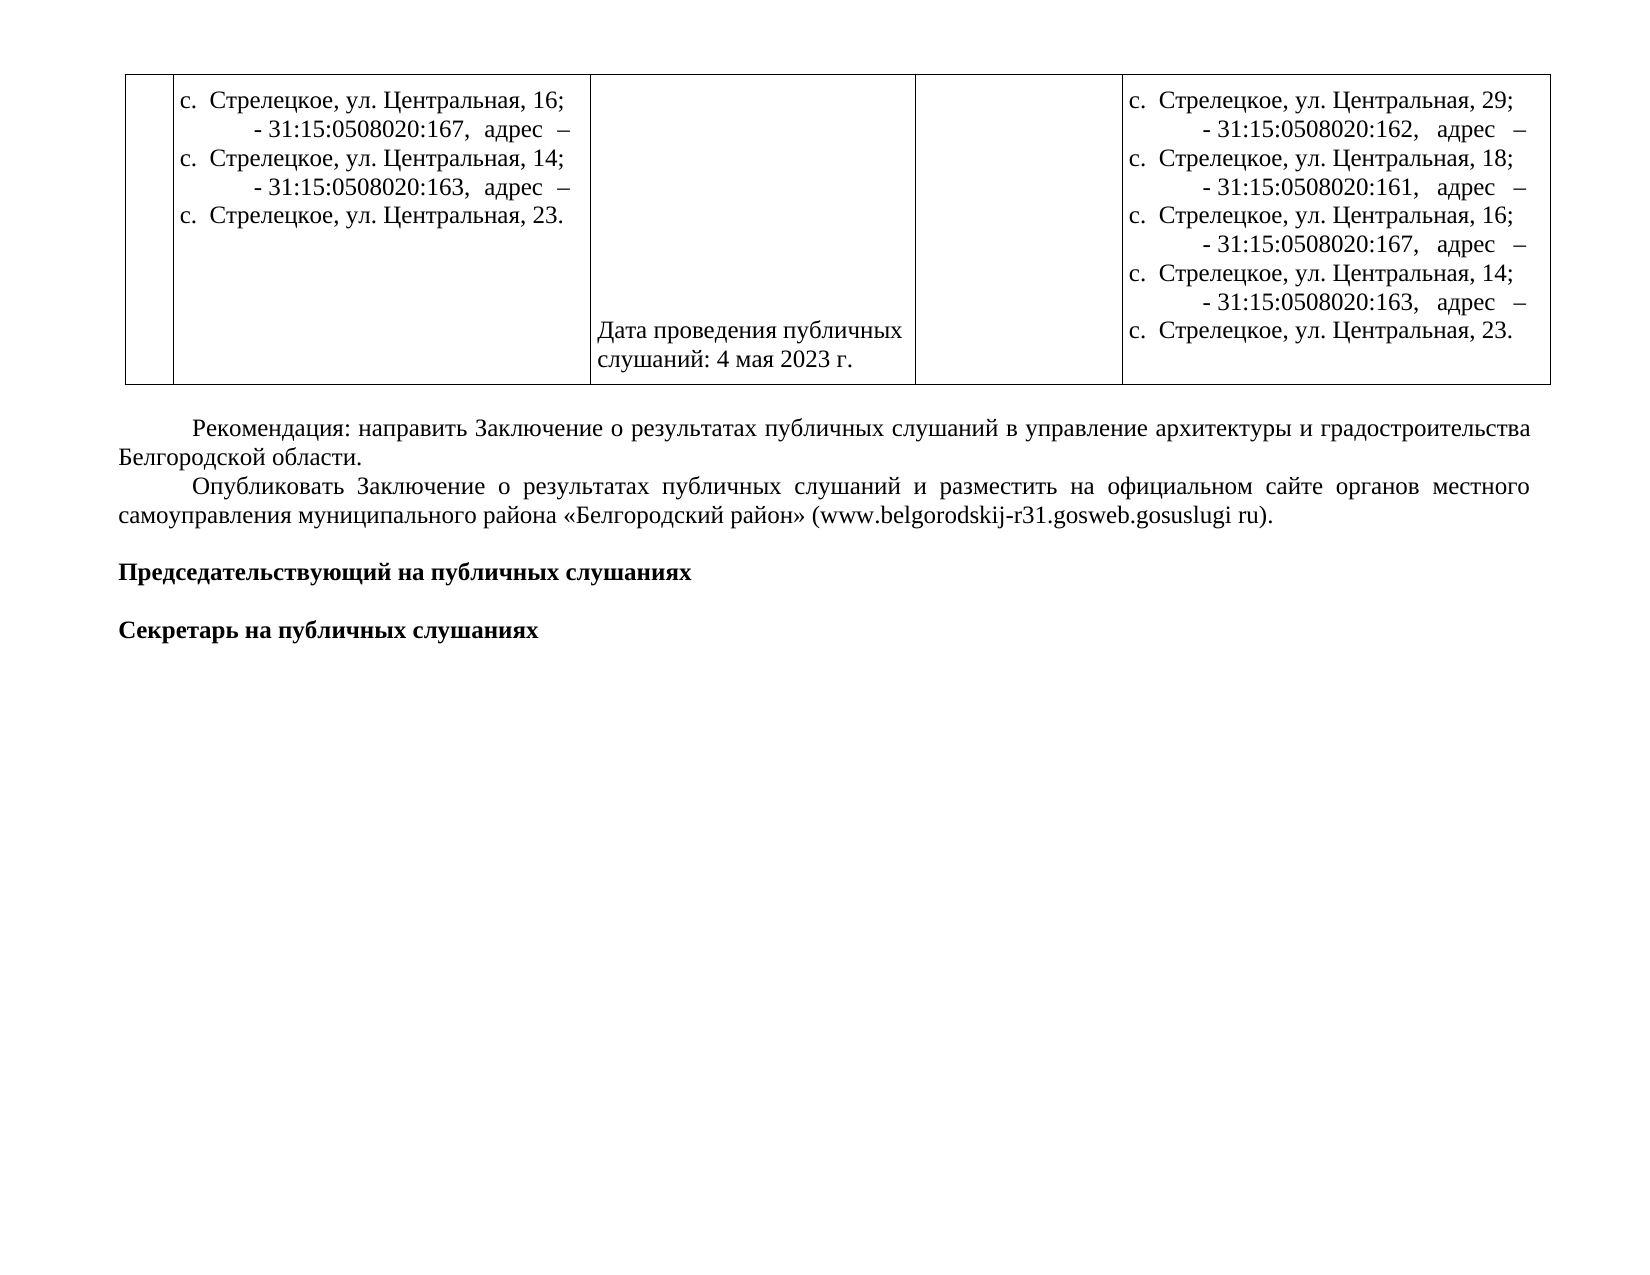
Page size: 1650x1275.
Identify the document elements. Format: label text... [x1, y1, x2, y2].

text Опубликовать Заключение о результатах публичных слушаний и разместить на официальном сайте органов местного самоуправления муниципального района «Белгородский район» (www.belgorodskij-r31.gosweb.gosuslugi ru). [118, 471, 1532, 528]
text Рекомендация: направить Заключение о результатах публичных слушаний в управление архитектуры и градостроительства Белгородской области. [118, 413, 1532, 471]
text Секретарь на публичных слушаниях [118, 615, 1532, 643]
table_cell 1. [126, 75, 173, 384]
text Председательствующий на публичных слушаниях [118, 557, 1532, 586]
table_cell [591, 75, 915, 384]
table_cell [916, 75, 1122, 384]
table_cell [174, 75, 590, 384]
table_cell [1123, 75, 1550, 384]
